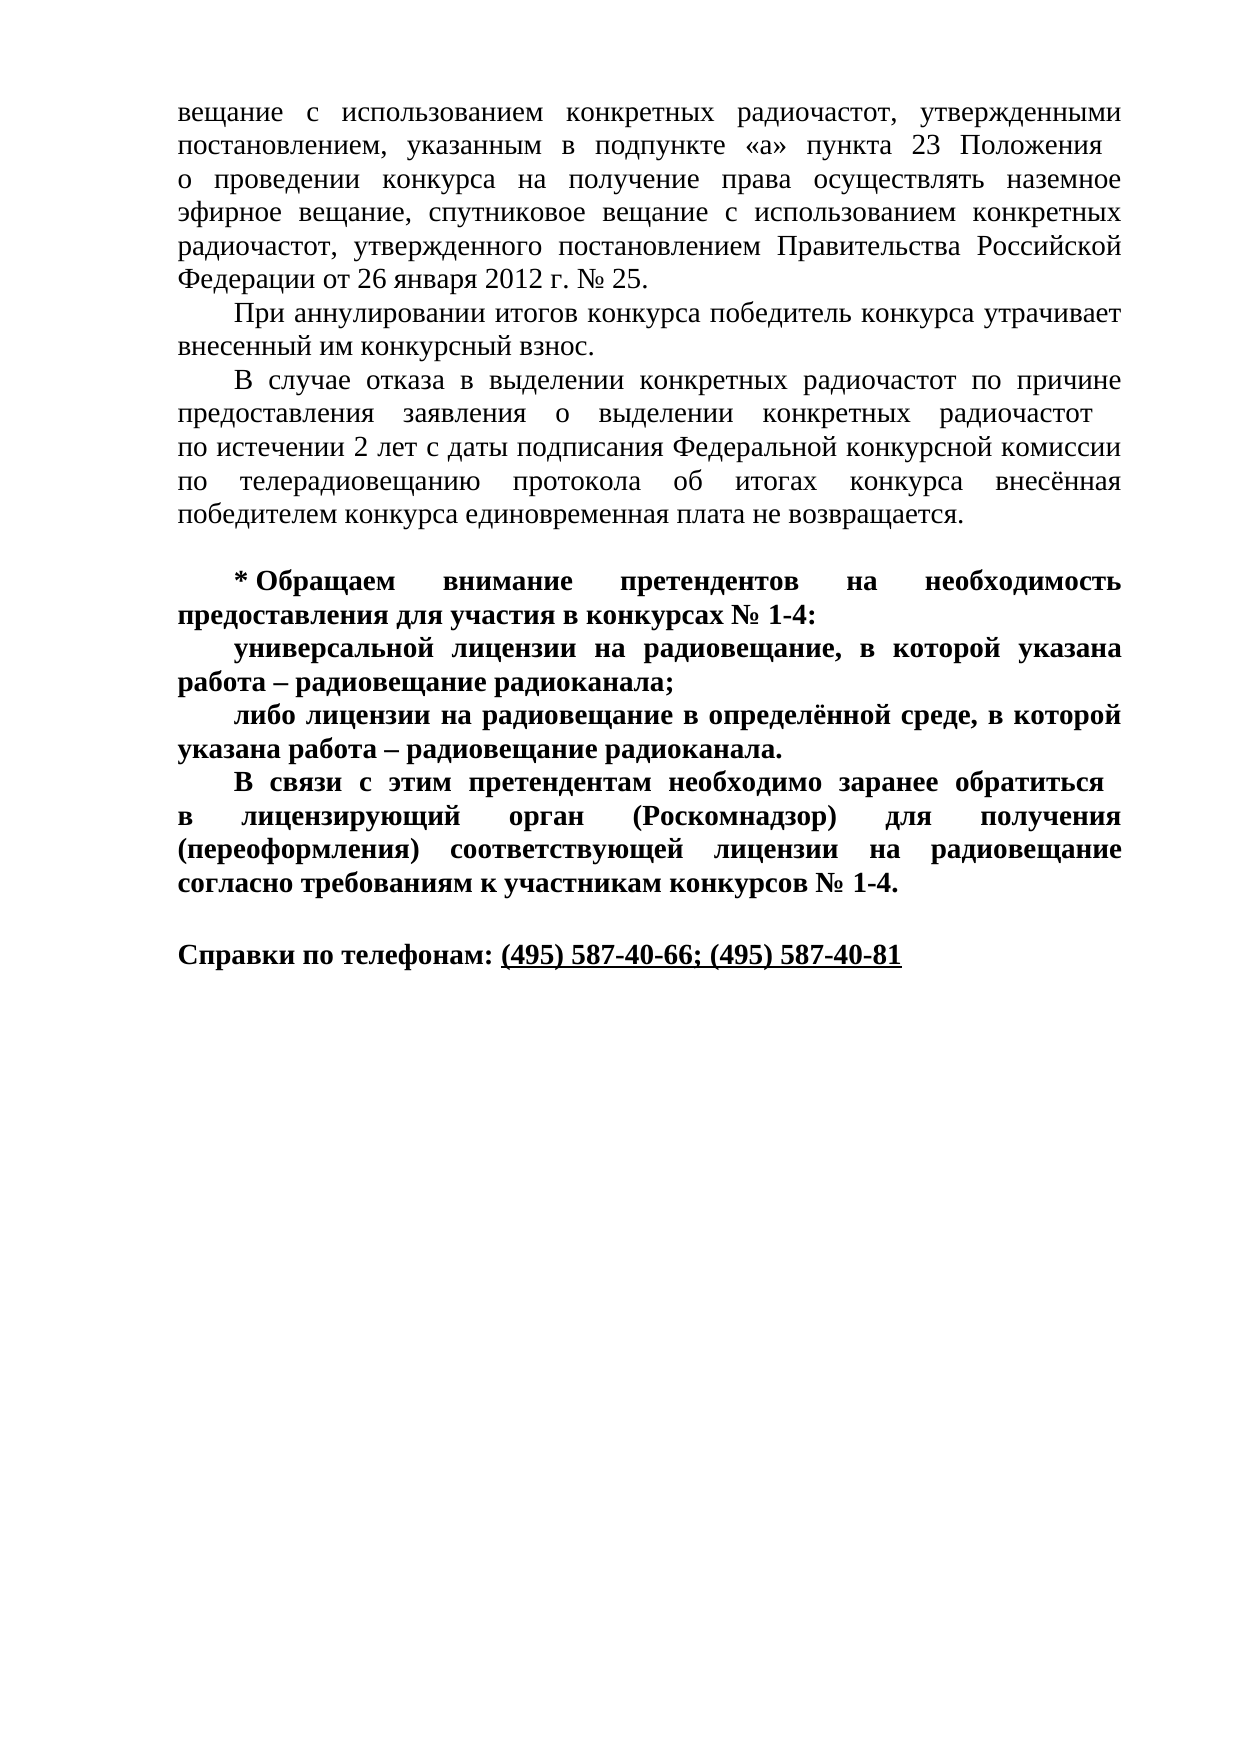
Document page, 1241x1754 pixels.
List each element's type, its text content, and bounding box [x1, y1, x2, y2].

text либо лицензии на радиовещание в определённой среде, в которой указана работа – радиовещание радиоканала. [177, 697, 1122, 764]
text При аннулировании итогов конкурса победитель конкурса утрачивает внесенный им конкурсный взнос. [177, 295, 1122, 362]
text * Обращаем внимание претендентов на необходимость предоставления для участия в конкурсах № 1-4: [177, 563, 1122, 630]
text В связи с этим претендентам необходимо заранее обратиться в лицензирующий орган (Роскомнадзор) для получения (переоформления) соответствующей лицензии на радиовещание согласно требованиям к участникам конкурсов № 1-4. [177, 764, 1122, 899]
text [177, 94, 1122, 295]
text В случае отказа в выделении конкретных радиочастот по причине предоставления заявления о выделении конкретных радиочастот по истечении 2 лет с даты подписания Федеральной конкурсной комиссии по телерадиовещанию протокола об итогах конкурса внесённая победителем конкурса единовременная плата не возвращается. [177, 362, 1122, 530]
text универсальной лицензии на радиовещание, в которой указана работа – радиовещание радиоканала; [177, 630, 1122, 697]
text Справки по телефонам: (495) 587-40-66; (495) 587-40-81 [177, 937, 1122, 971]
